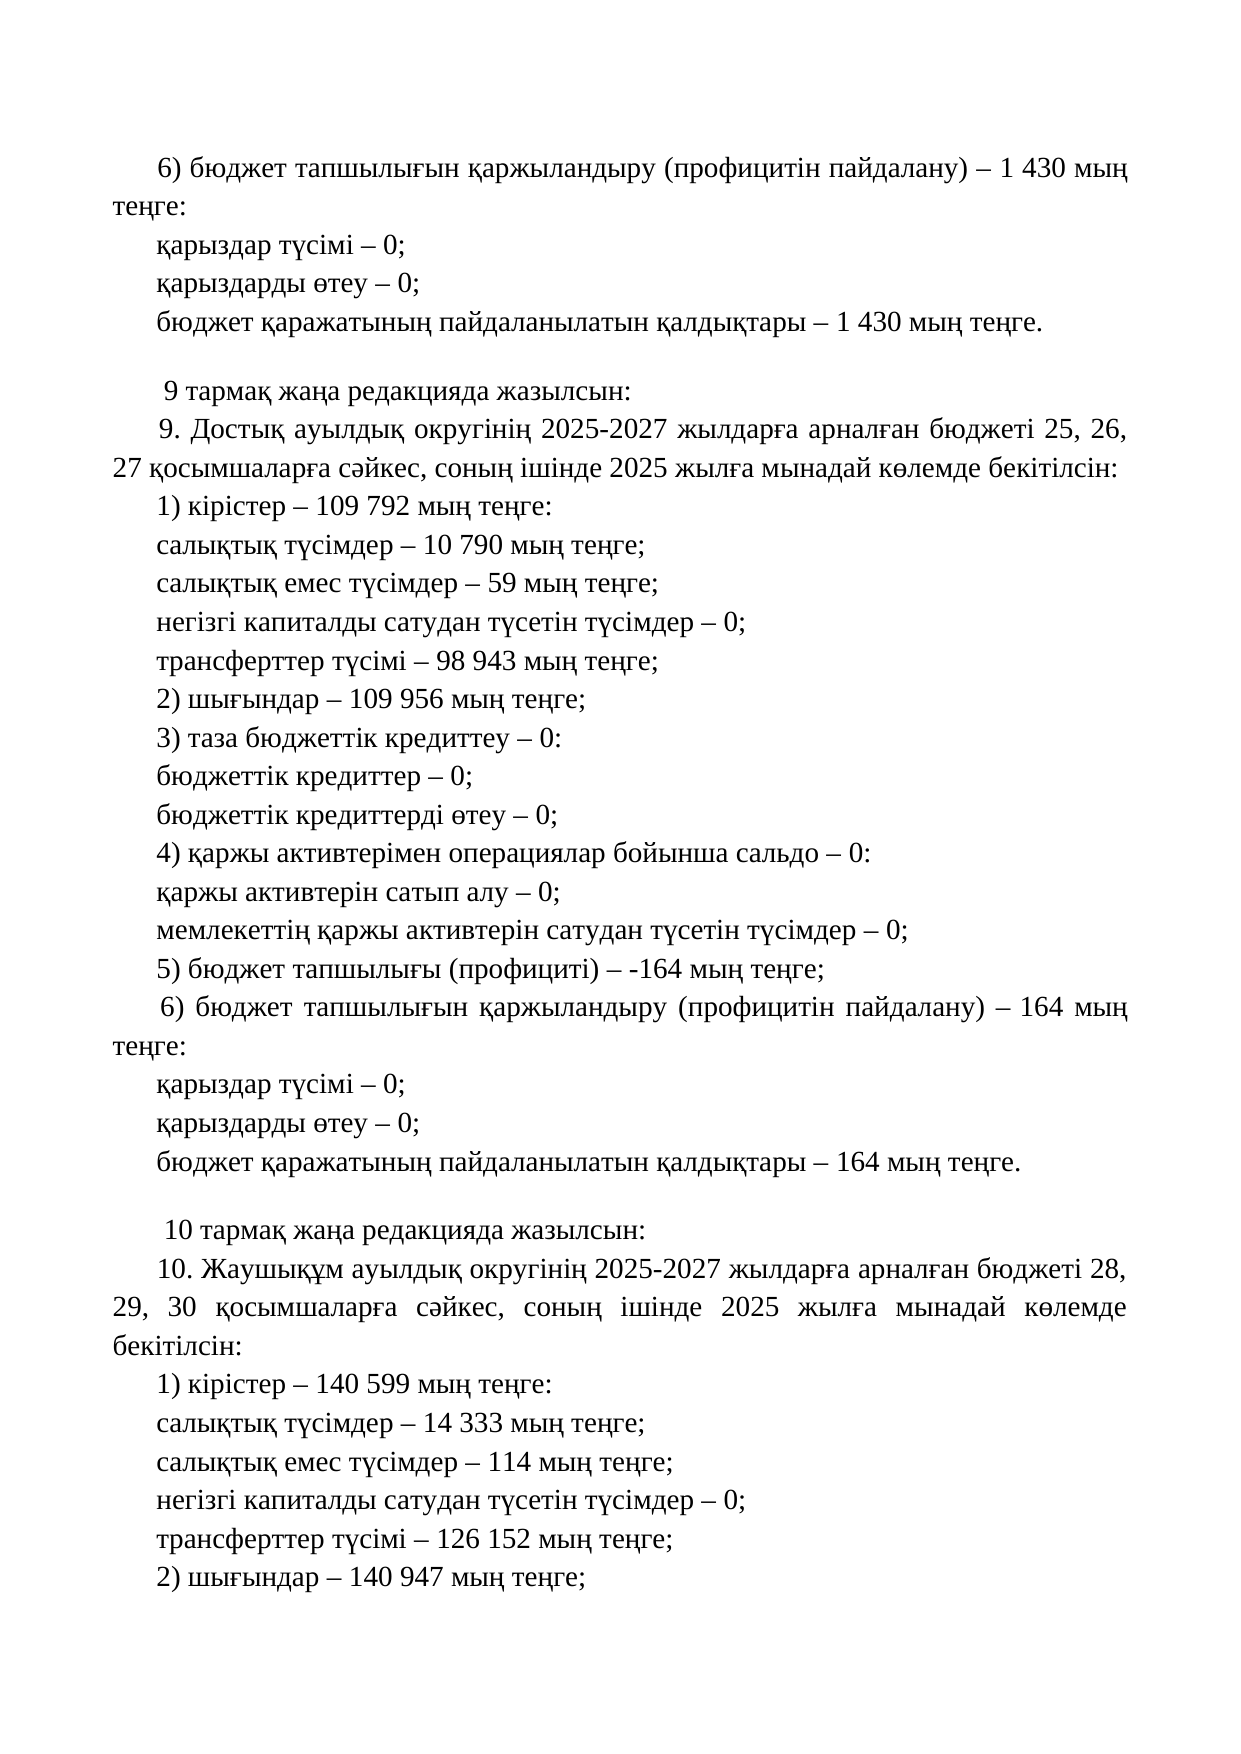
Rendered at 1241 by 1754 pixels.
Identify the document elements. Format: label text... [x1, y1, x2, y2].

text салықтық емес түсiмдер – 114 мың теңге; [112, 1444, 1128, 1477]
text 6) бюджет тапшылығын қаржыландыру (профицитін пайдалану) – 1 430 мың теңге: [112, 150, 1128, 222]
text мемлекеттің қаржы активтерін сатудан түсетін түсімдер – 0; [112, 912, 1128, 946]
text негізгі капиталды сатудан түсетін түсімдер – 0; [112, 1482, 1128, 1516]
text қарыздарды өтеу – 0; [112, 1105, 1128, 1139]
text 2) шығындар – 109 956 мың теңге; [112, 681, 1128, 715]
text қарыздар түсімі – 0; [112, 227, 1128, 261]
text негізгі капиталды сатудан түсетін түсімдер – 0; [112, 604, 1128, 638]
text бюджет қаражатының пайдаланылатын қалдықтары – 164 мың теңге. [112, 1144, 1128, 1177]
text 6) бюджет тапшылығын қаржыландыру (профицитін пайдалану) – 164 мың теңге: [112, 989, 1128, 1062]
text 5) бюджет тапшылығы (профициті) – -164 мың теңге; [112, 951, 1128, 984]
text бюджеттік кредиттер – 0; [112, 758, 1128, 792]
text салықтық түсiмдер – 14 333 мың теңге; [112, 1405, 1128, 1439]
text салықтық емес түсiмдер – 59 мың теңге; [112, 566, 1128, 599]
text 10 тармақ жаңа редакцияда жазылсын: [112, 1212, 1128, 1246]
text трансферттер түсiмi – 126 152 мың теңге; [112, 1521, 1128, 1554]
text бюджет қаражатының пайдаланылатын қалдықтары – 1 430 мың теңге. [112, 304, 1128, 338]
text 10. Жаушықұм ауылдық округінің 2025-2027 жылдарға арналған бюджеті 28, 29, 30 қосымшаларға сәйкес, соның ішінде 2025 жылға мынадай көлемде бекітілсін: [112, 1251, 1128, 1362]
text 9 тармақ жаңа редакцияда жазылсын: [112, 373, 1128, 406]
text салықтық түсiмдер – 10 790 мың теңге; [112, 527, 1128, 561]
text бюджеттік кредиттерді өтеу – 0; [112, 797, 1128, 830]
text қарыздарды өтеу – 0; [112, 266, 1128, 299]
text қаржы активтерін сатып алу – 0; [112, 874, 1128, 907]
text 1) кiрiстер – 109 792 мың теңге: [112, 488, 1128, 522]
text трансферттер түсiмi – 98 943 мың теңге; [112, 643, 1128, 676]
text 4) қаржы активтерімен операциялар бойынша сальдо – 0: [112, 835, 1128, 869]
text қарыздар түсімі – 0; [112, 1067, 1128, 1100]
text 9. Достық ауылдық округінің 2025-2027 жылдарға арналған бюджеті 25, 26, 27 қосымшаларға сәйкес, соның ішінде 2025 жылға мынадай көлемде бекітілсін: [112, 411, 1128, 483]
text 3) таза бюджеттiк кредиттеу – 0: [112, 720, 1128, 753]
text 1) кiрiстер – 140 599 мың теңге: [112, 1367, 1128, 1400]
text 2) шығындар – 140 947 мың теңге; [112, 1559, 1128, 1593]
